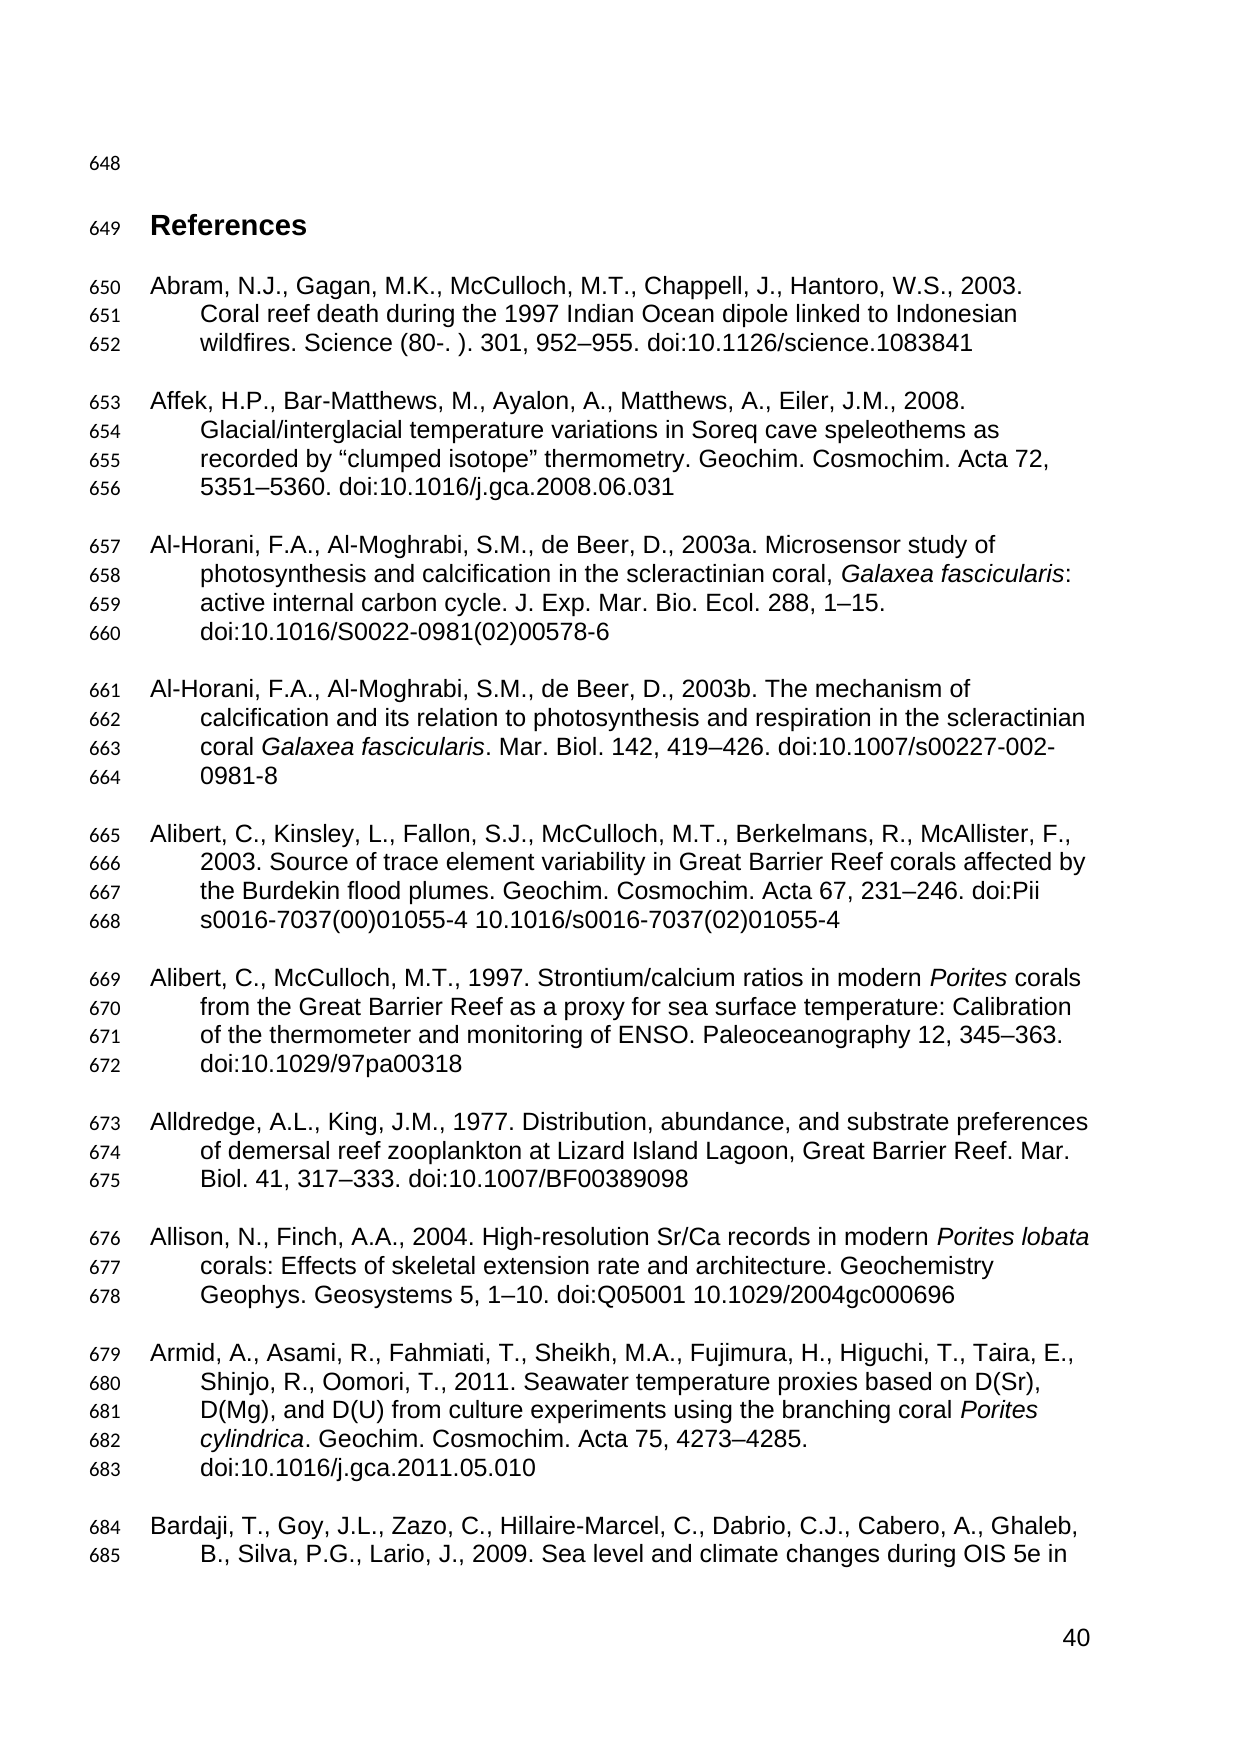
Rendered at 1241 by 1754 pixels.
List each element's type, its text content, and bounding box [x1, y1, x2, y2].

text Affek, H.P., Bar-Matthews, M., Ayalon, A., Matthews, A., Eiler, J.M., 2008. Glacial/interglacial temperature variations in Soreq cave speleothems as recorded by “clumped isotope” thermometry. Geochim. Cosmochim. Acta 72, 5351–5360. doi:10.1016/j.gca.2008.06.031 [150, 386, 1090, 501]
text Armid, A., Asami, R., Fahmiati, T., Sheikh, M.A., Fujimura, H., Higuchi, T., Taira, E., Shinjo, R., Oomori, T., 2011. Seawater temperature proxies based on D(Sr), D(Mg), and D(U) from culture experiments using the branching coral Porites cylindrica. Geochim. Cosmochim. Acta 75, 4273–4285. doi:10.1016/j.gca.2011.05.010 [150, 1338, 1090, 1482]
text Alibert, C., Kinsley, L., Fallon, S.J., McCulloch, M.T., Berkelmans, R., McAllister, F., 2003. Source of trace element variability in Great Barrier Reef corals affected by the Burdekin flood plumes. Geochim. Cosmochim. Acta 67, 231–246. doi:Pii s0016-7037(00)01055-4 10.1016/s0016-7037(02)01055-4 [150, 819, 1090, 934]
text Alibert, C., McCulloch, M.T., 1997. Strontium/calcium ratios in modern Porites corals from the Great Barrier Reef as a proxy for sea surface temperature: Calibration of the thermometer and monitoring of ENSO. Paleoceanography 12, 345–363. doi:10.1029/97pa00318 [150, 963, 1090, 1078]
text Abram, N.J., Gagan, M.K., McCulloch, M.T., Chappell, J., Hantoro, W.S., 2003. Coral reef death during the 1997 Indian Ocean dipole linked to Indonesian wildfires. Science (80-. ). 301, 952–955. doi:10.1126/science.1083841 [150, 271, 1090, 357]
text Al-Horani, F.A., Al-Moghrabi, S.M., de Beer, D., 2003b. The mechanism of calcification and its relation to photosynthesis and respiration in the scleractinian coral Galaxea fascicularis. Mar. Biol. 142, 419–426. doi:10.1007/s00227-002-0981-8 [150, 674, 1090, 789]
text Alldredge, A.L., King, J.M., 1977. Distribution, abundance, and substrate preferences of demersal reef zooplankton at Lizard Island Lagoon, Great Barrier Reef. Mar. Biol. 41, 317–333. doi:10.1007/BF00389098 [150, 1107, 1090, 1193]
text Al-Horani, F.A., Al-Moghrabi, S.M., de Beer, D., 2003a. Microsensor study of photosynthesis and calcification in the scleractinian coral, Galaxea fascicularis: active internal carbon cycle. J. Exp. Mar. Bio. Ecol. 288, 1–15. doi:10.1016/S0022-0981(02)00578-6 [150, 530, 1090, 645]
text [150, 1511, 1090, 1568]
text Allison, N., Finch, A.A., 2004. High-resolution Sr/Ca records in modern Porites lobata corals: Effects of skeletal extension rate and architecture. Geochemistry Geophys. Geosystems 5, 1–10. doi:Q05001 10.1029/2004gc000696 [150, 1222, 1090, 1309]
text References [150, 208, 1090, 241]
